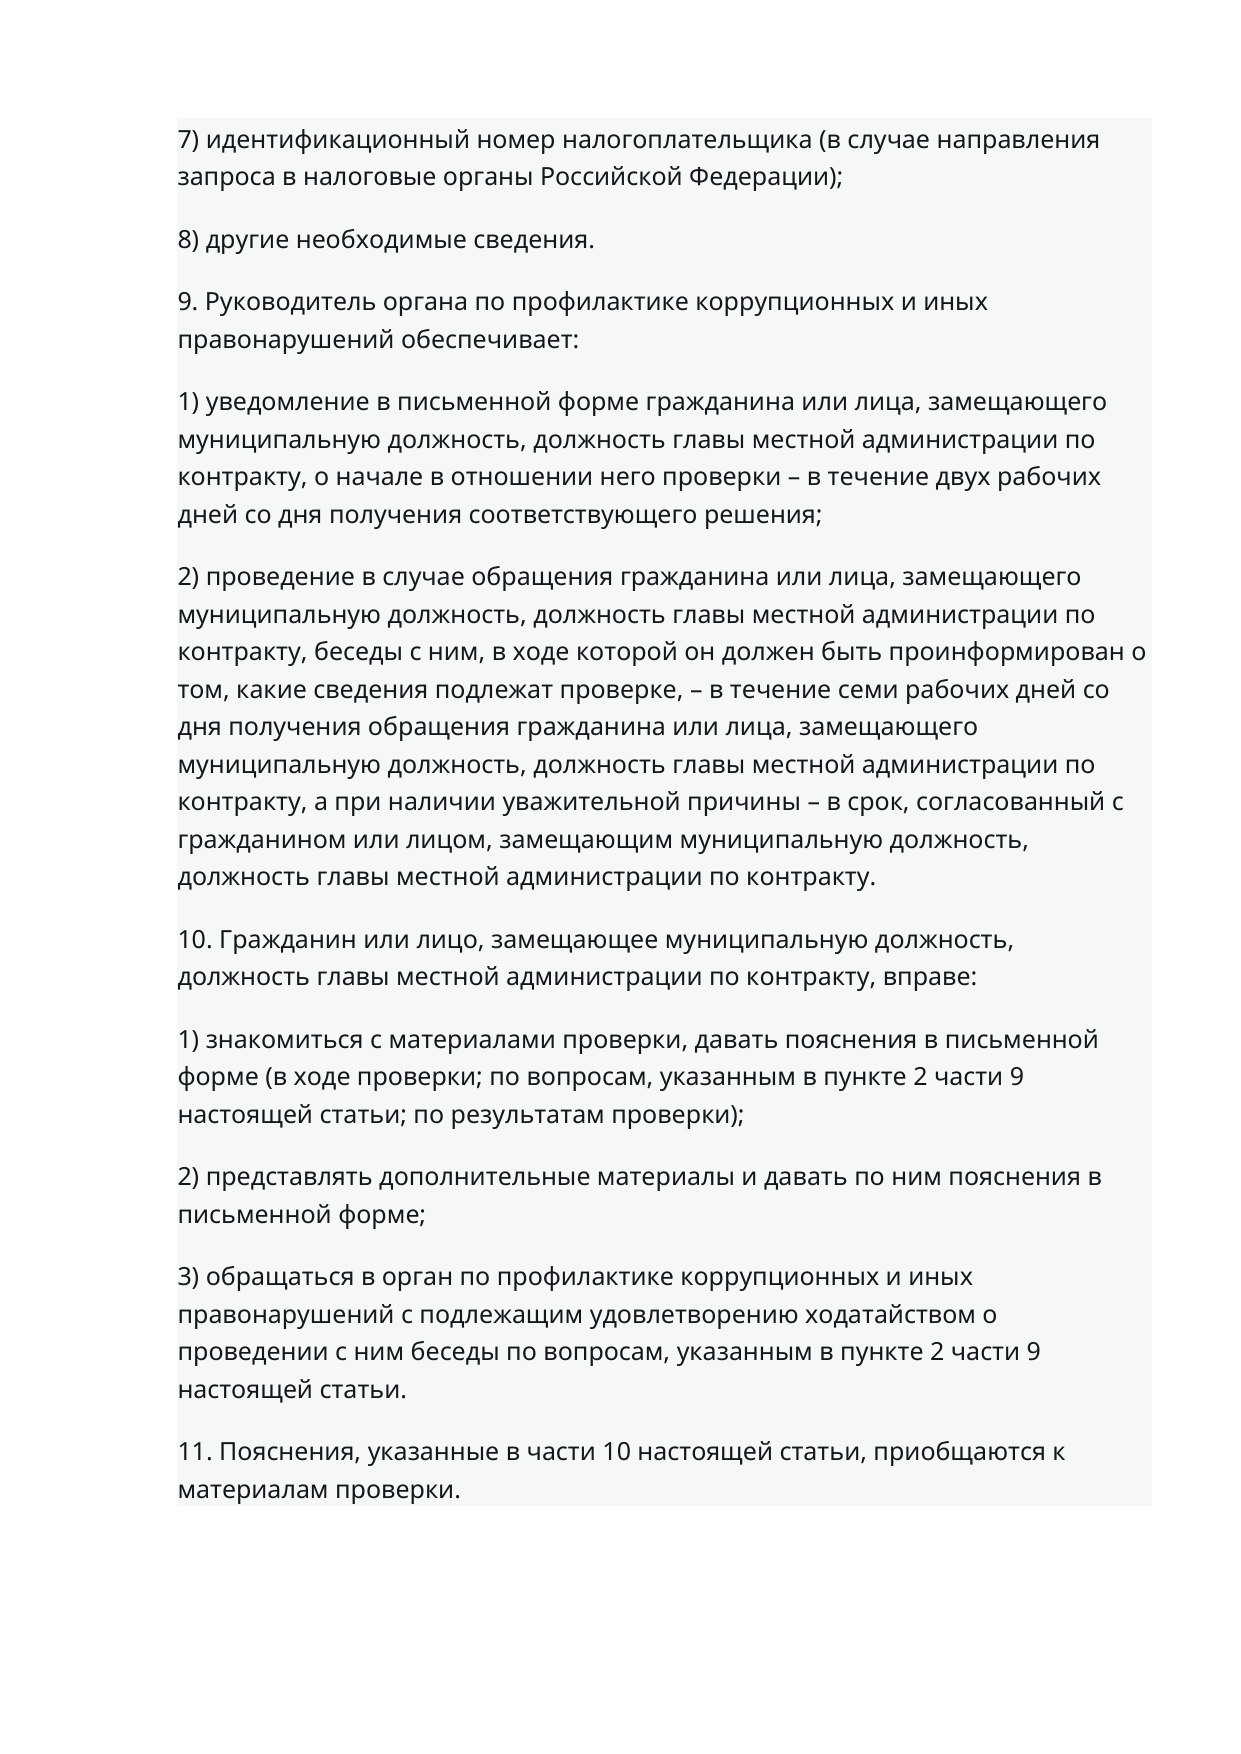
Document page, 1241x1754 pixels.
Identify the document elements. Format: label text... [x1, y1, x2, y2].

text 3) обращаться в орган по профилактике коррупционных и иных правонарушений с подлежащим удовлетворению ходатайством о проведении с ним беседы по вопросам, указанным в пункте 2 части 9 настоящей статьи. [177, 1256, 1152, 1406]
text 2) проведение в случае обращения гражданина или лица, замещающего муниципальную должность, должность главы местной администрации по контракту, беседы с ним, в ходе которой он должен быть проинформирован о том, какие сведения подлежат проверке, – в течение семи рабочих дней со дня получения обращения гражданина или лица, замещающего муниципальную должность, должность главы местной администрации по контракту, а при наличии уважительной причины – в срок, согласованный с гражданином или лицом, замещающим муниципальную должность, должность главы местной администрации по контракту. [177, 556, 1152, 893]
text 7) идентификационный номер налогоплательщика (в случае направления запроса в налоговые органы Российской Федерации); [177, 118, 1152, 193]
text 11. Пояснения, указанные в части 10 настоящей статьи, приобщаются к материалам проверки. [177, 1431, 1152, 1506]
text 2) представлять дополнительные материалы и давать по ним пояснения в письменной форме; [177, 1156, 1152, 1231]
text 8) другие необходимые сведения. [177, 218, 1152, 256]
text 9. Руководитель органа по профилактике коррупционных и иных правонарушений обеспечивает: [177, 281, 1152, 356]
text 1) знакомиться с материалами проверки, давать пояснения в письменной форме (в ходе проверки; по вопросам, указанным в пункте 2 части 9 настоящей статьи; по результатам проверки); [177, 1018, 1152, 1131]
text 1) уведомление в письменной форме гражданина или лица, замещающего муниципальную должность, должность главы местной администрации по контракту, о начале в отношении него проверки – в течение двух рабочих дней со дня получения соответствующего решения; [177, 381, 1152, 531]
text 10. Гражданин или лицо, замещающее муниципальную должность, должность главы местной администрации по контракту, вправе: [177, 918, 1152, 993]
